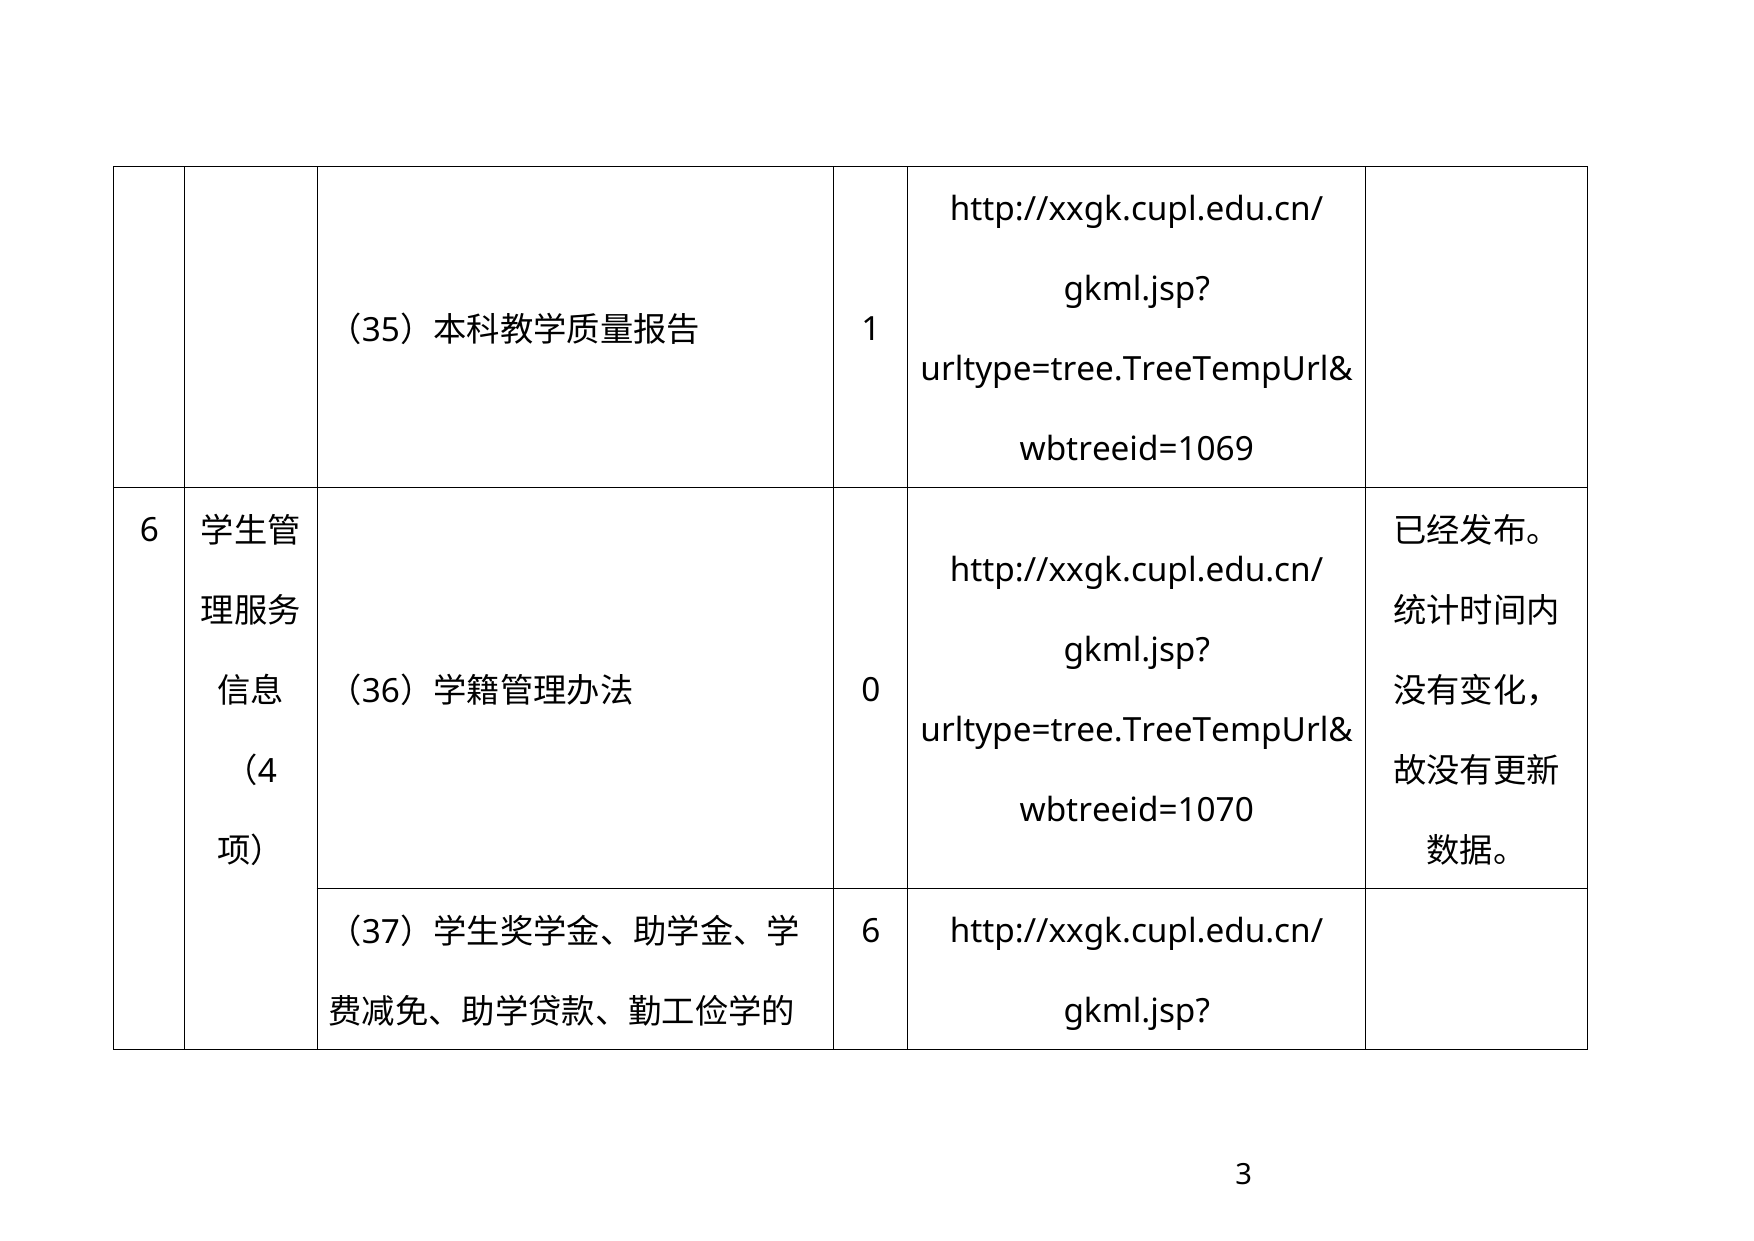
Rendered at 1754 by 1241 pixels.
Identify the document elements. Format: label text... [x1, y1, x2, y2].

table_cell （35）本科教学质量报告 [318, 167, 833, 487]
table_cell [1366, 167, 1587, 487]
table_cell http://xxgk.cupl.edu.cn/gkml.jsp?urltype=tree.TreeTempUrl&wbtreeid=1070 [908, 488, 1365, 888]
table_cell [1366, 889, 1587, 1049]
table_cell 1 [834, 167, 907, 487]
table_cell 已经发布。统计时间内没有变化，故没有更新数据。 [1366, 488, 1587, 888]
table_cell 0 [834, 488, 907, 888]
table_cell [908, 889, 1365, 1049]
table_cell http://xxgk.cupl.edu.cn/gkml.jsp?urltype=tree.TreeTempUrl&wbtreeid=1069 [908, 167, 1365, 487]
table_cell 6 [114, 488, 184, 1049]
table_cell 6 [834, 889, 907, 1049]
table_cell （36）学籍管理办法 [318, 488, 833, 888]
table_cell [318, 889, 833, 1049]
table_cell 学生管理服务信息 （4项） [185, 488, 317, 1049]
